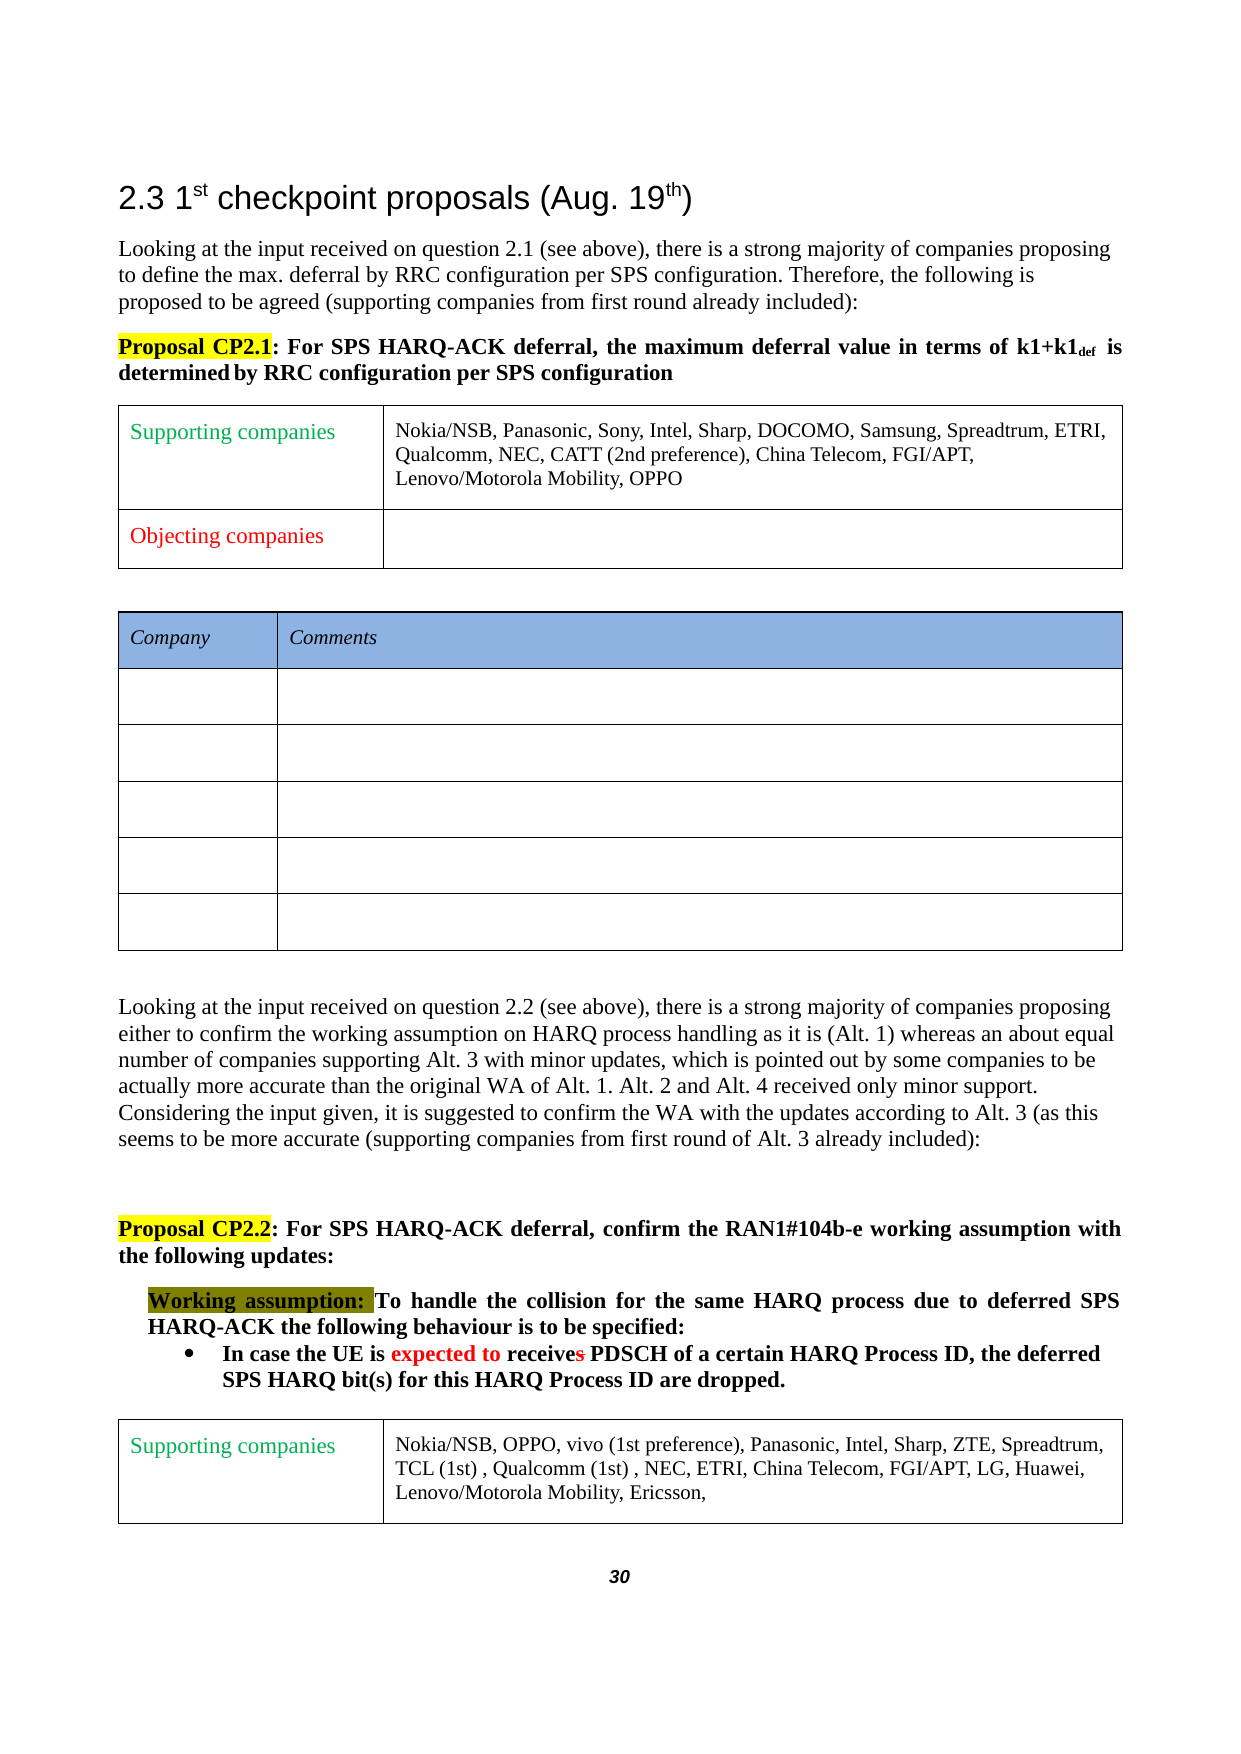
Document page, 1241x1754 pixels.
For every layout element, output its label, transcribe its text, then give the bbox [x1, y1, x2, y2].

table_header Company [119, 613, 277, 668]
table_cell [119, 782, 277, 837]
table_cell [278, 838, 1122, 893]
table_cell [119, 838, 277, 893]
table_cell [278, 725, 1122, 781]
table_cell [119, 725, 277, 781]
table_header Supporting companies [119, 406, 383, 509]
table_cell [119, 894, 277, 949]
list 1st checkpoint proposals (Aug. 19th) [118, 178, 1122, 216]
table_cell Objecting companies [119, 510, 383, 568]
table_cell [278, 894, 1122, 949]
table_header Nokia/NSB, OPPO, vivo (1st preference), Panasonic, Intel, Sharp, ZTE, Spreadtrum, TCL (1st) , Qualcomm (1st) , NEC, ETRI, China Telecom, FGI/APT, LG, Huawei, Lenovo/Motorola Mobility, Ericsson, [384, 1420, 1122, 1523]
text Looking at the input received on question 2.1 (see above), there is a strong majority of companies proposing to define the max. deferral by RRC configuration per SPS configuration. Therefore, the following is proposed to be agreed (supporting companies from first round already included): [118, 235, 1122, 314]
table_header Comments [278, 613, 1122, 668]
text Proposal CP2.2: For SPS HARQ-ACK deferral, confirm the RAN1#104b-e working assumption with the following updates: [118, 1215, 1122, 1268]
table_cell [384, 510, 1122, 568]
table_header Nokia/NSB, Panasonic, Sony, Intel, Sharp, DOCOMO, Samsung, Spreadtrum, ETRI, Qualcomm, NEC, CATT (2nd preference), China Telecom, FGI/APT, Lenovo/Motorola Mobility, OPPO [384, 406, 1122, 509]
text Working assumption: To handle the collision for the same HARQ process due to deferred SPS HARQ-ACK the following behaviour is to be specified: [148, 1287, 1122, 1339]
text Looking at the input received on question 2.2 (see above), there is a strong majority of companies proposing either to confirm the working assumption on HARQ process handling as it is (Alt. 1) whereas an about equal number of companies supporting Alt. 3 with minor updates, which is pointed out by some companies to be actually more accurate than the original WA of Alt. 1. Alt. 2 and Alt. 4 received only minor support. Considering the input given, it is suggested to confirm the WA with the updates according to Alt. 3 (as this seems to be more accurate (supporting companies from first round of Alt. 3 already included): [118, 993, 1122, 1152]
table_cell [278, 782, 1122, 837]
list In case the UE is expected to receives PDSCH of a certain HARQ Process ID, the deferred SPS HARQ bit(s) for this HARQ Process ID are dropped. [185, 1339, 1122, 1392]
table_header Supporting companies [119, 1420, 383, 1523]
text Proposal CP2.1: For SPS HARQ-ACK deferral, the maximum deferral value in terms of k1+k1def is determined by RRC configuration per SPS configuration [118, 333, 1122, 386]
table_cell [278, 669, 1122, 724]
table_cell [119, 669, 277, 724]
